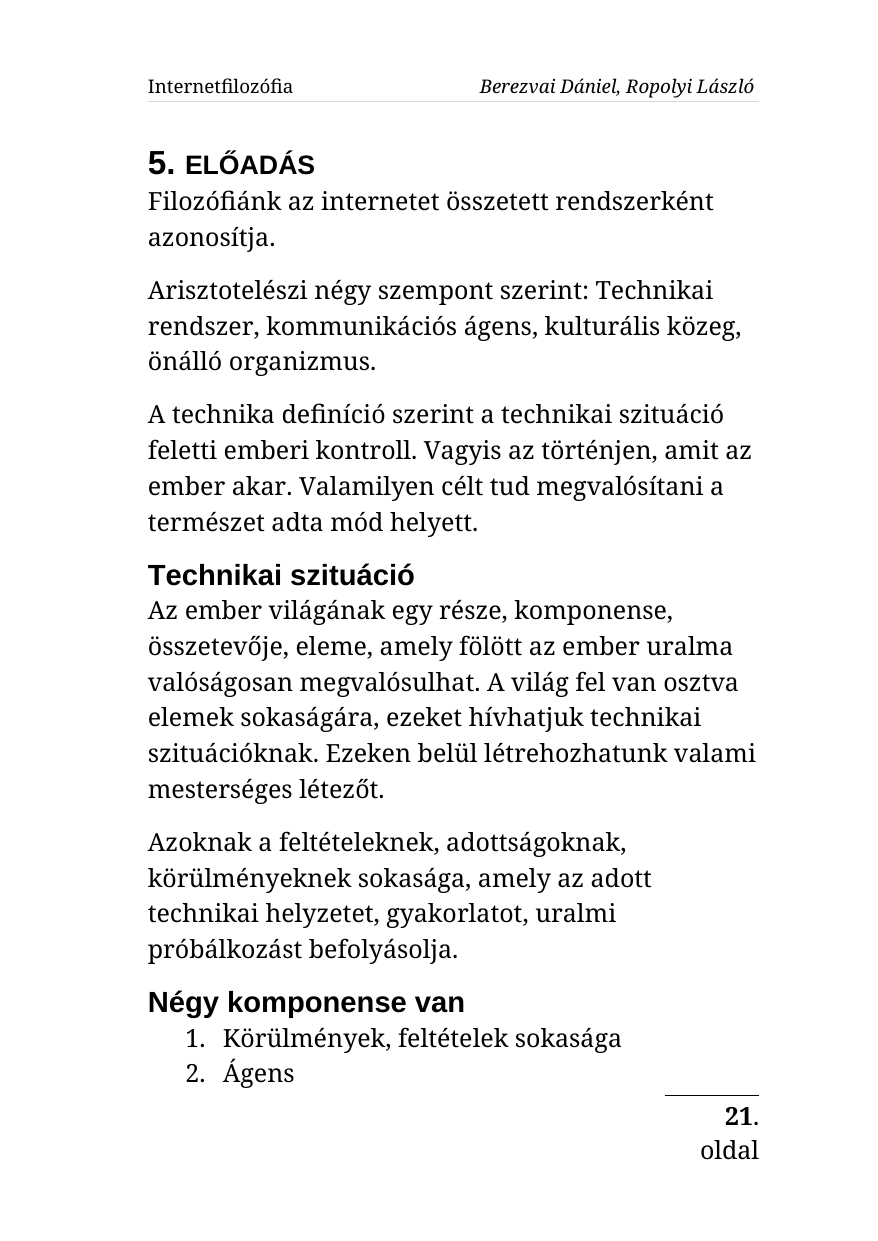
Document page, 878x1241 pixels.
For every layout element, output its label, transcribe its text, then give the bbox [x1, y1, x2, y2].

subtitle Technikai szituáció [148, 557, 759, 591]
text Az ember világának egy része, komponense, összetevője, eleme, amely fölött az ember uralma valóságosan megvalósulhat. A világ fel van osztva elemek sokaságára, ezeket hívhatjuk technikai szituációknak. Ezeken belül létrehozhatunk valami mesterséges létezőt. [148, 593, 759, 805]
list Körülmények, feltételek sokasága [185, 1020, 759, 1054]
text Azoknak a feltételeknek, adottságoknak, körülményeknek sokasága, amely az adott technikai helyzetet, gyakorlatot, uralmi próbálkozást befolyásolja. [148, 824, 759, 966]
text Arisztotelészi négy szempont szerint: Technikai rendszer, kommunikációs ágens, kulturális közeg, önálló organizmus. [148, 272, 759, 378]
list Ágens [185, 1056, 759, 1090]
subtitle 5. előadás [148, 143, 759, 182]
subtitle Négy komponense van [148, 985, 759, 1018]
text Filozófiánk az internetet összetett rendszerként azonosítja. [148, 183, 759, 253]
text A technika definíció szerint a technikai szituáció feletti emberi kontroll. Vagyis az történjen, amit az ember akar. Valamilyen célt tud megvalósítani a természet adta mód helyett. [148, 397, 759, 538]
